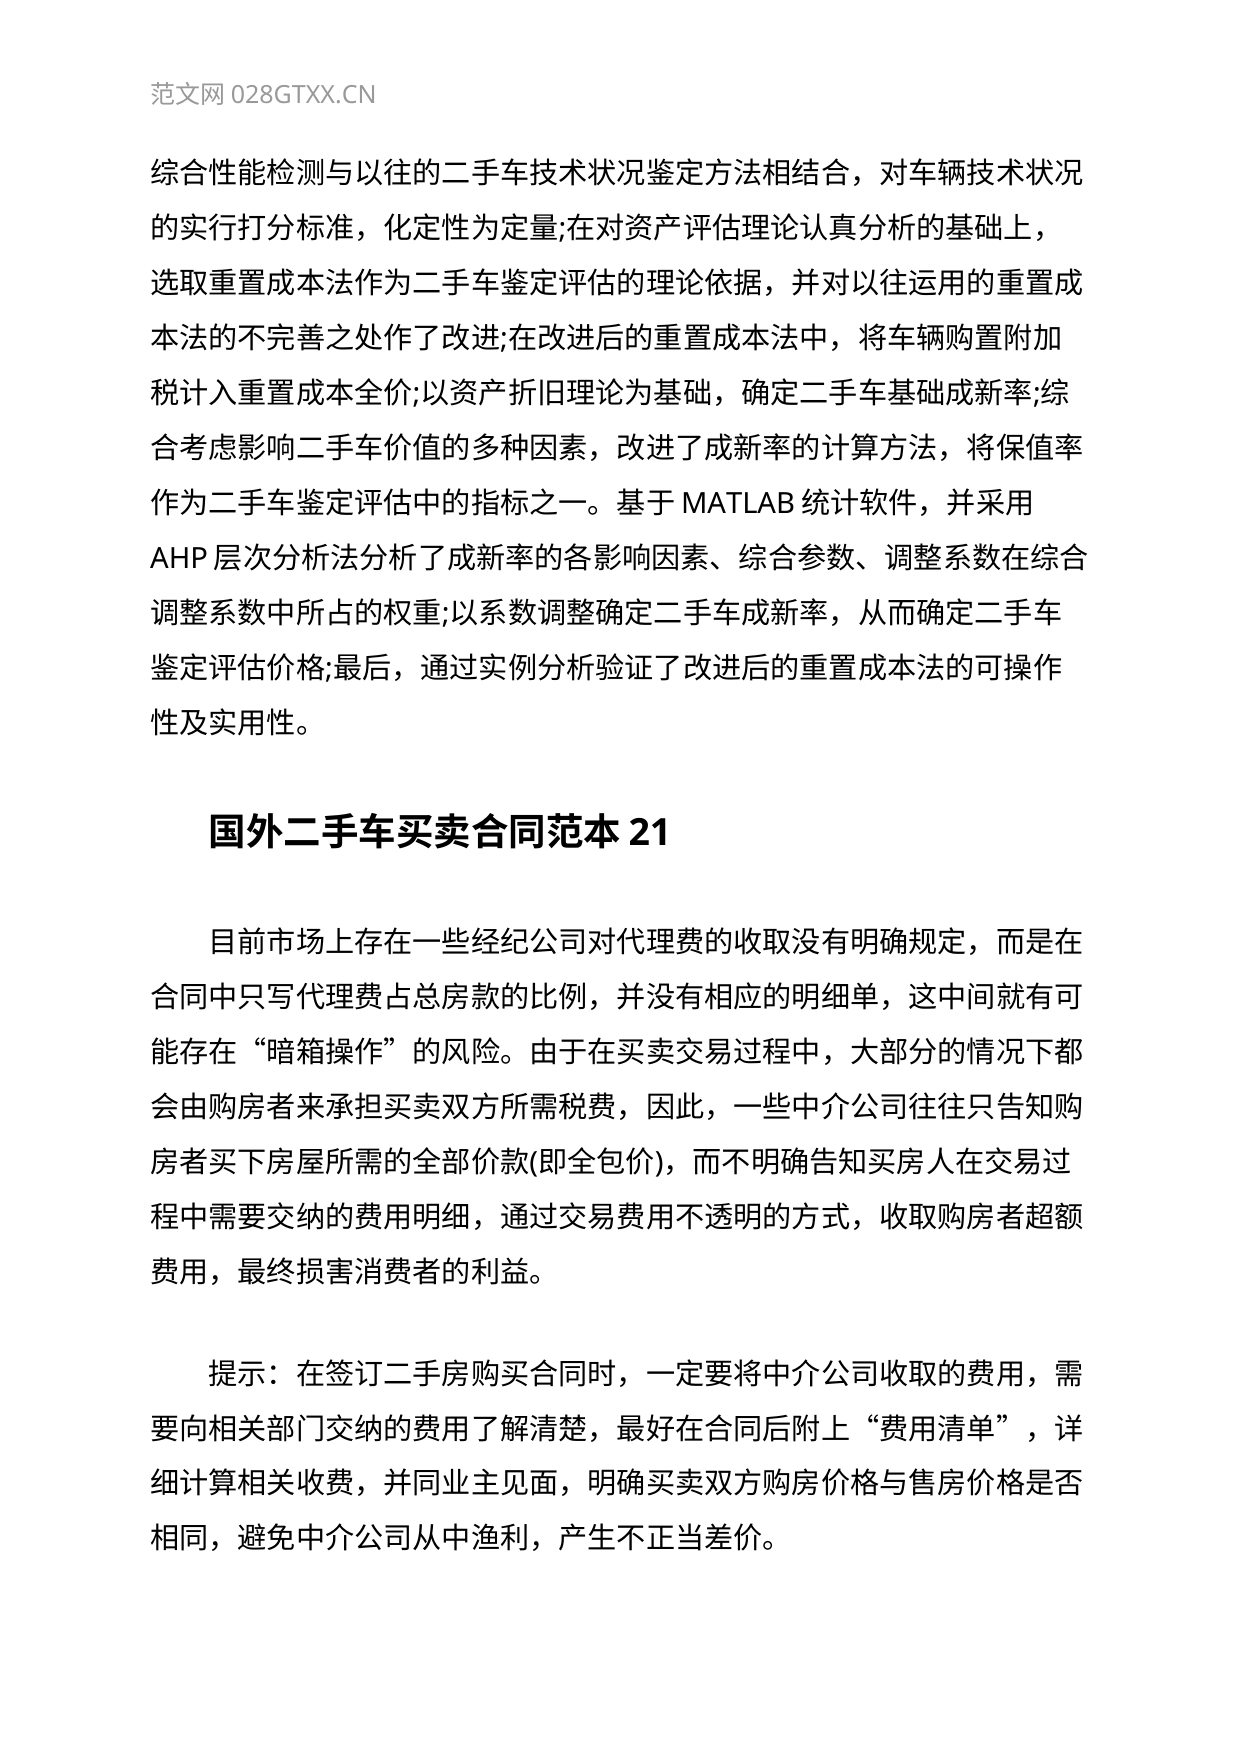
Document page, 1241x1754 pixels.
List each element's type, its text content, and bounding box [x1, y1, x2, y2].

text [150, 150, 1090, 742]
text 提示：在签订二手房购买合同时，一定要将中介公司收取的费用，需要向相关部门交纳的费用了解清楚，最好在合同后附上“费用清单”，详细计算相关收费，并同业主见面，明确买卖双方购房价格与售房价格是否相同，避免中介公司从中渔利，产生不正当差价。 [150, 1350, 1090, 1557]
text 国外二手车买卖合同范本21 [150, 801, 1090, 856]
text 目前市场上存在一些经纪公司对代理费的收取没有明确规定，而是在合同中只写代理费占总房款的比例，并没有相应的明细单，这中间就有可能存在“暗箱操作”的风险。由于在买卖交易过程中，大部分的情况下都会由购房者来承担买卖双方所需税费，因此，一些中介公司往往只告知购房者买下房屋所需的全部价款(即全包价)，而不明确告知买房人在交易过程中需要交纳的费用明细，通过交易费用不透明的方式，收取购房者超额费用，最终损害消费者的利益。 [150, 919, 1090, 1291]
